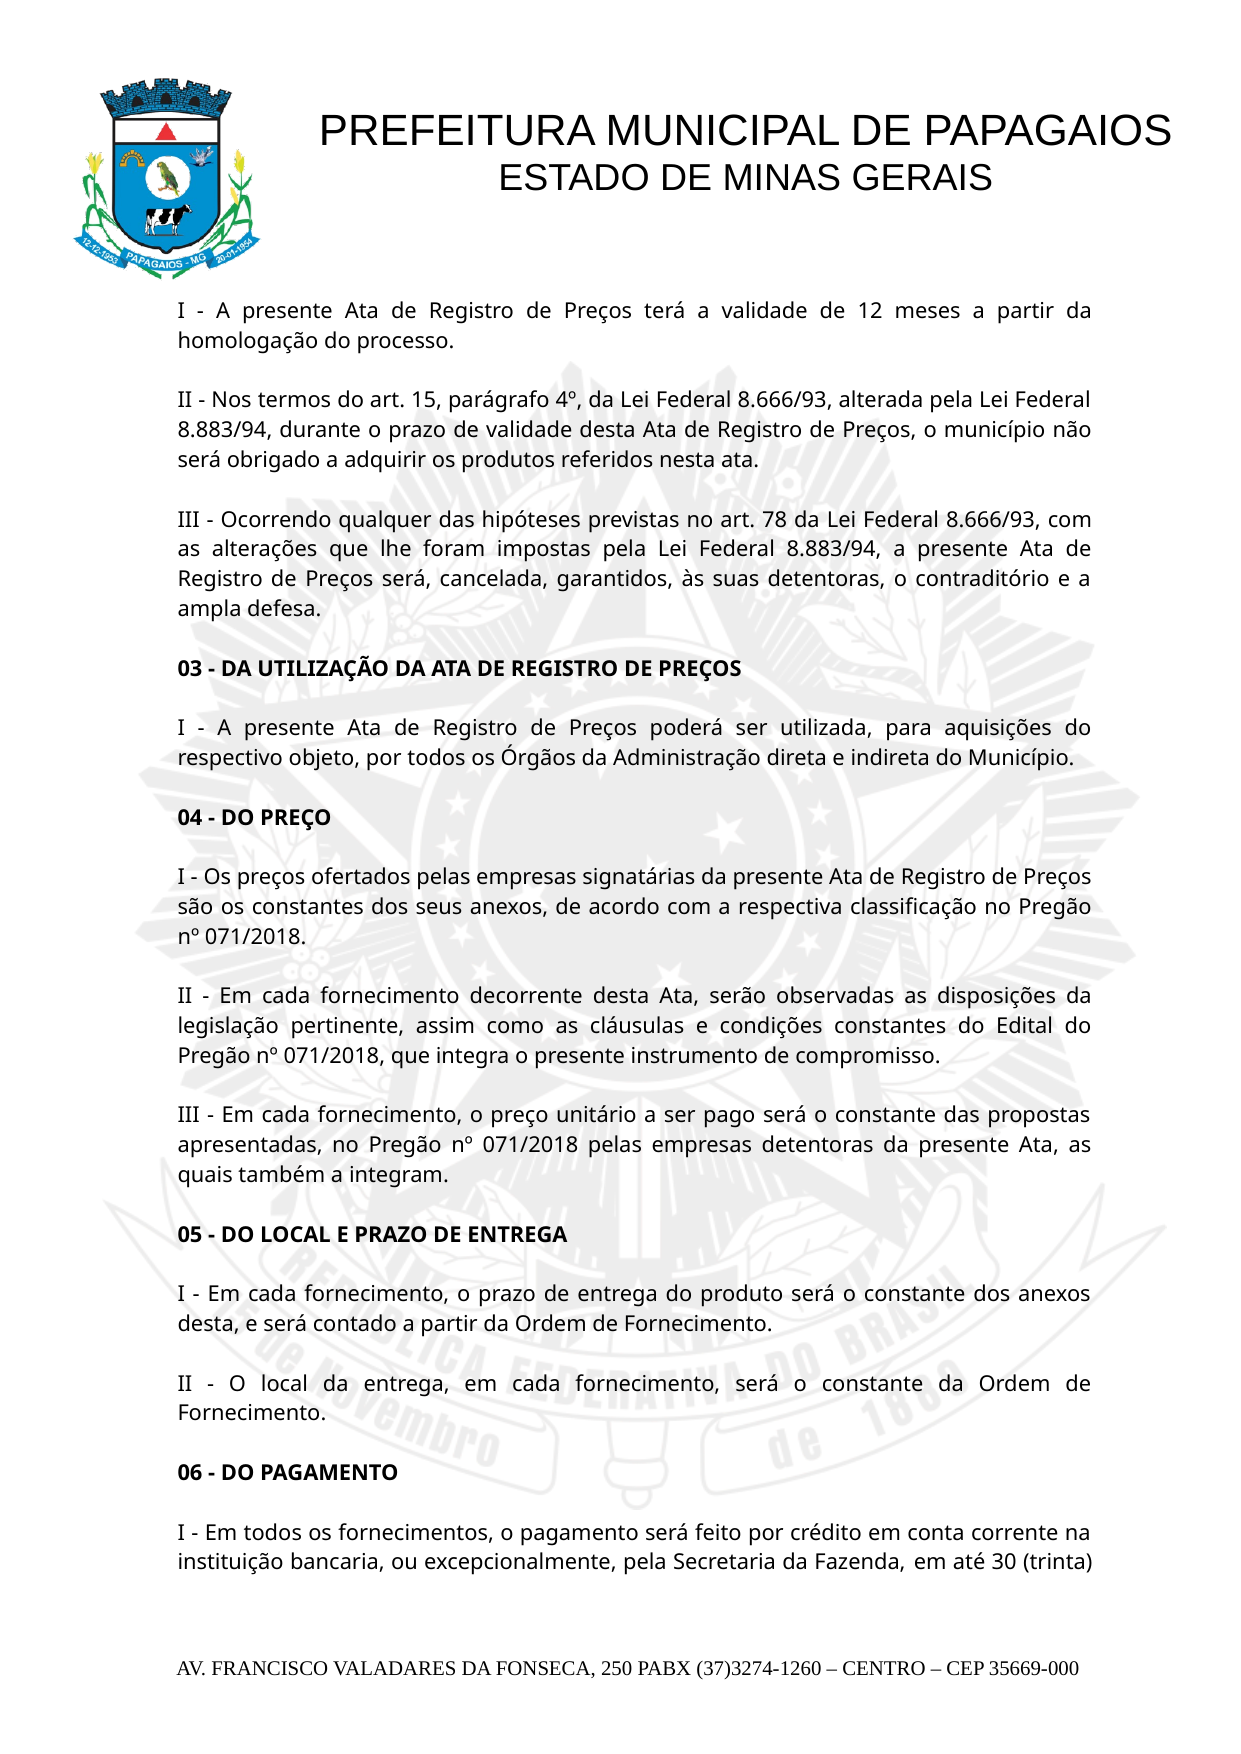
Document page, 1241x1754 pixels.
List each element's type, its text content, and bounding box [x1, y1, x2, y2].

text I - Em cada fornecimento, o prazo de entrega do produto será o constante dos anexos desta, e será contado a partir da Ordem de Fornecimento. [177, 1278, 1093, 1338]
picture [72, 73, 262, 281]
text 05 - DO LOCAL E PRAZO DE ENTREGA [177, 1219, 1093, 1248]
text I - A presente Ata de Registro de Preços poderá ser utilizada, para aquisições do respectivo objeto, por todos os Órgãos da Administração direta e indireta do Município. [177, 712, 1093, 772]
text 04 - DO PREÇO [177, 802, 1093, 831]
text I - Os preços ofertados pelas empresas signatárias da presente Ata de Registro de Preços são os constantes dos seus anexos, de acordo com a respectiva classificação no Pregão nº 071/2018. [177, 861, 1093, 951]
text I - A presente Ata de Registro de Preços terá a validade de 12 meses a partir da homologação do processo. [177, 295, 1093, 355]
text II - Em cada fornecimento decorrente desta Ata, serão observadas as disposições da legislação pertinente, assim como as cláusulas e condições constantes do Edital do Pregão nº 071/2018, que integra o presente instrumento de compromisso. [177, 980, 1093, 1070]
picture [102, 361, 1167, 1510]
text 03 - DA UTILIZAÇÃO DA ATA DE REGISTRO DE PREÇOS [177, 653, 1093, 682]
text III - Ocorrendo qualquer das hipóteses previstas no art. 78 da Lei Federal 8.666/93, com as alterações que lhe foram impostas pela Lei Federal 8.883/94, a presente Ata de Registro de Preços será, cancelada, garantidos, às suas detentoras, o contraditório e a ampla defesa. [177, 504, 1093, 623]
text 06 - DO PAGAMENTO [177, 1457, 1093, 1487]
text II - O local da entrega, em cada fornecimento, será o constante da Ordem de Fornecimento. [177, 1368, 1093, 1427]
text III - Em cada fornecimento, o preço unitário a ser pago será o constante das propostas apresentadas, no Pregão nº 071/2018 pelas empresas detentoras da presente Ata, as quais também a integram. [177, 1099, 1093, 1189]
text II - Nos termos do art. 15, parágrafo 4º, da Lei Federal 8.666/93, alterada pela Lei Federal 8.883/94, durante o prazo de validade desta Ata de Registro de Preços, o município não será obrigado a adquirir os produtos referidos nesta ata. [177, 384, 1093, 474]
